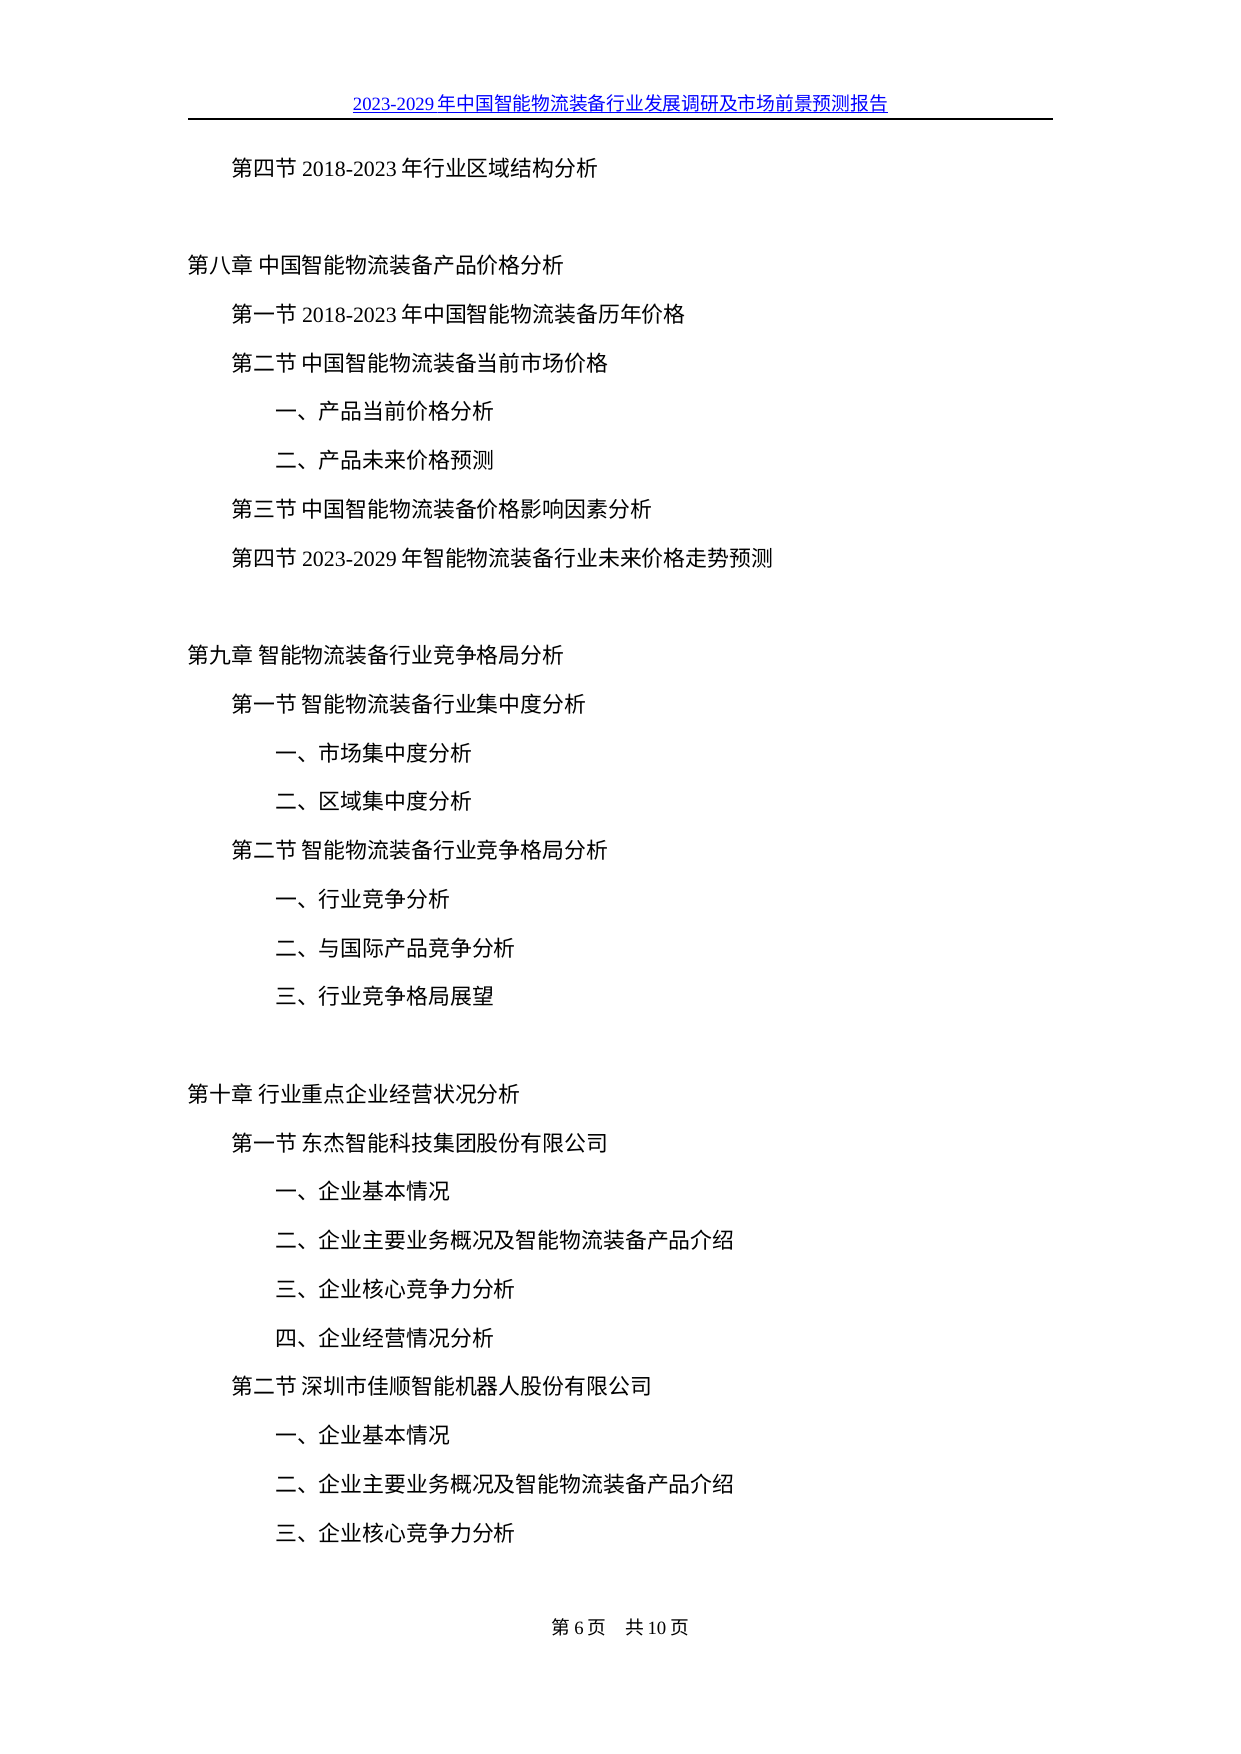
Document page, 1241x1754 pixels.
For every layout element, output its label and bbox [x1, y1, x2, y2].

text [187, 150, 1053, 1548]
